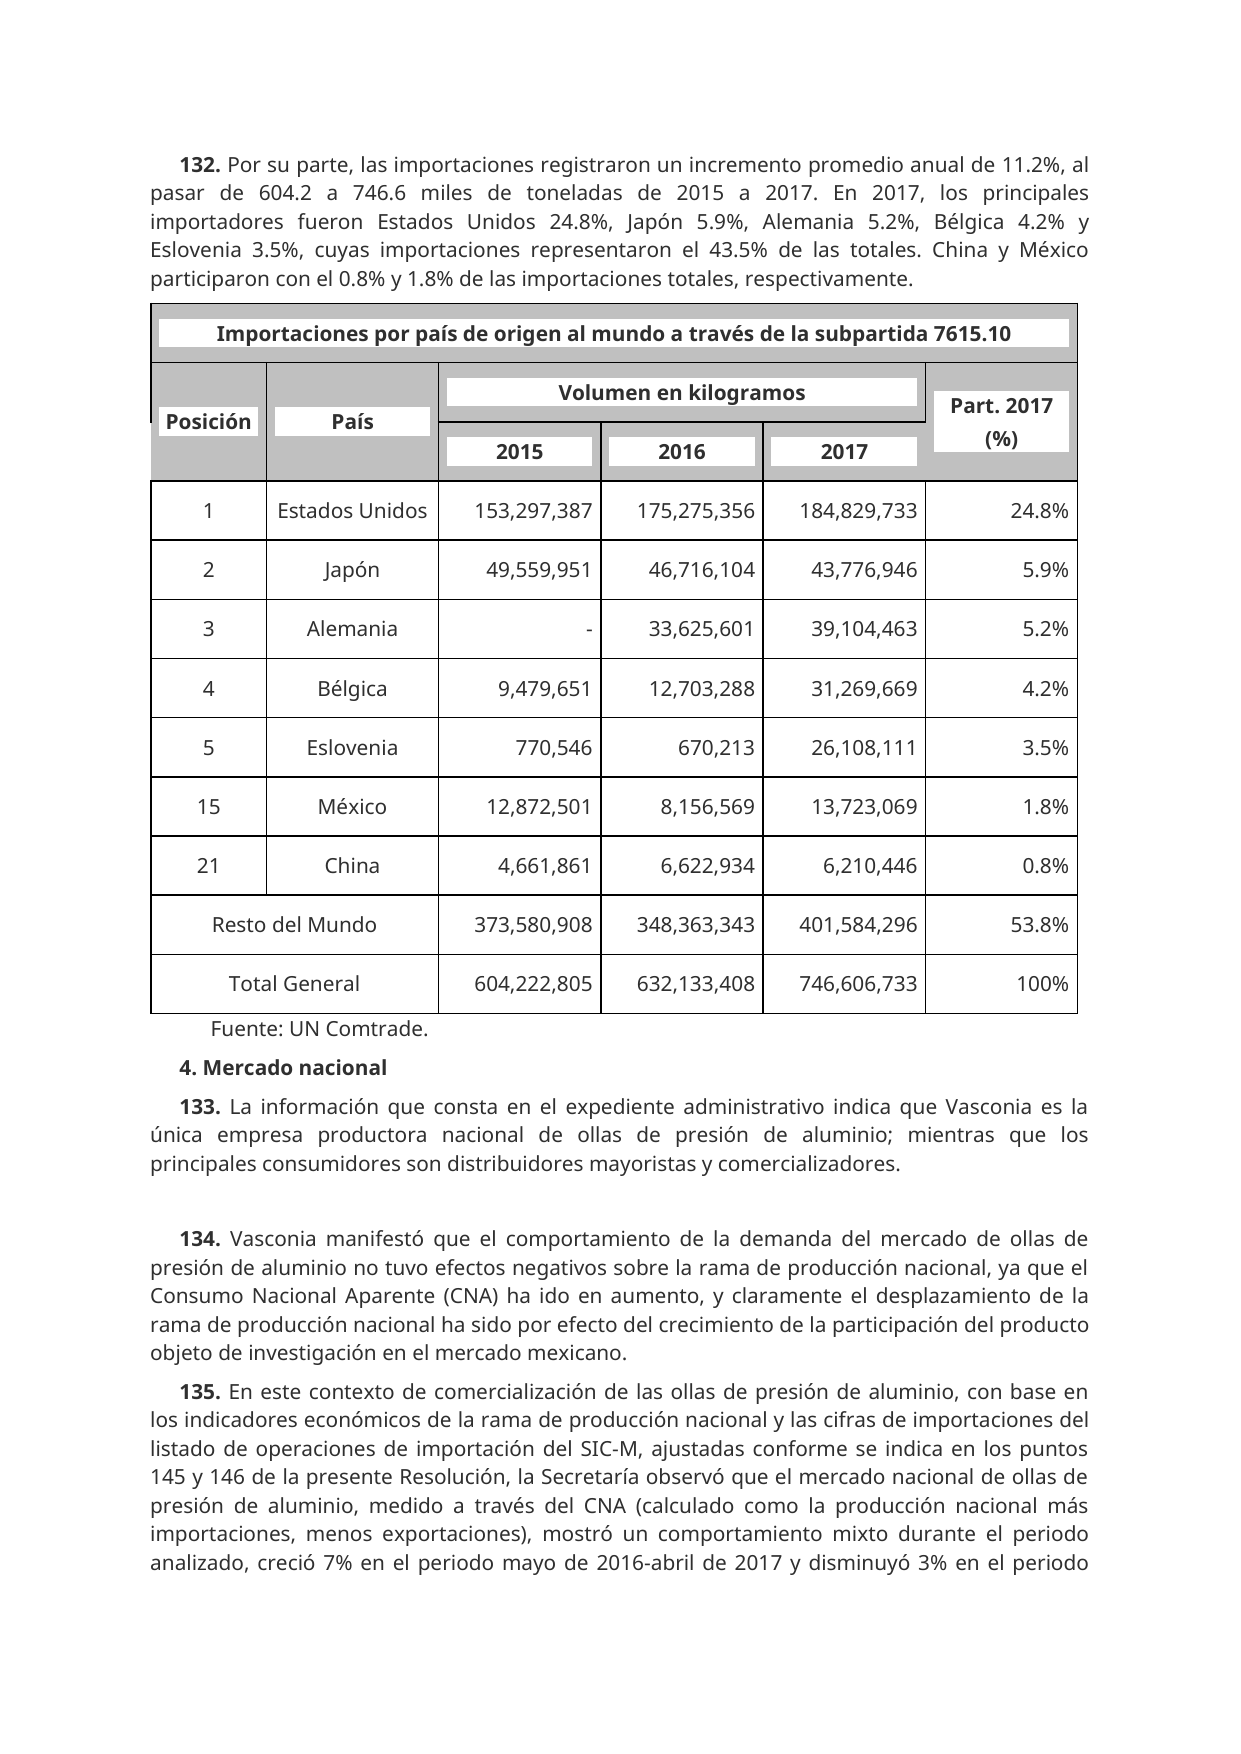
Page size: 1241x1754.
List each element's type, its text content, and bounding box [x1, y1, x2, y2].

table_cell 4.2% [926, 659, 1077, 717]
table_cell 33,625,601 [602, 600, 762, 658]
table_cell 24.8% [926, 482, 1077, 539]
table_cell 670,213 [602, 718, 762, 776]
table_cell 401,584,296 [764, 896, 925, 953]
table_cell Part. 2017 (%) [926, 363, 1077, 480]
text 132. Por su parte, las importaciones registraron un incremento promedio anual de 11.2%, al pasar de 604.2 a 746.6 miles de toneladas de 2015 a 2017. En 2017, los principales importadores fueron Estados Unidos 24.8%, Japón 5.9%, Alemania 5.2%, Bélgica 4.2% y Eslovenia 3.5%, cuyas importaciones representaron el 43.5% de las totales. China y México participaron con el 0.8% y 1.8% de las importaciones totales, respectivamente. [150, 150, 1090, 292]
table_cell 746,606,733 [764, 955, 925, 1013]
table_cell 348,363,343 [602, 896, 762, 953]
table_cell Alemania [267, 600, 438, 658]
table_cell 43,776,946 [764, 541, 925, 598]
table_cell 1.8% [926, 778, 1077, 835]
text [150, 1377, 1090, 1576]
table_cell 184,829,733 [764, 482, 925, 539]
table_cell 12,872,501 [439, 778, 600, 835]
table_cell 2 [152, 541, 266, 598]
table_cell 9,479,651 [439, 659, 600, 717]
table_cell China [267, 837, 438, 894]
table_cell Total General [152, 955, 438, 1013]
table_cell 13,723,069 [764, 778, 925, 835]
table_cell 2015 [439, 423, 600, 480]
table_cell 39,104,463 [764, 600, 925, 658]
table_cell 632,133,408 [602, 955, 762, 1013]
table_cell Posición [151, 363, 266, 480]
table_cell 770,546 [439, 718, 600, 776]
table_cell 373,580,908 [439, 896, 600, 953]
table_cell 100% [926, 955, 1077, 1013]
table_cell 3.5% [926, 718, 1077, 776]
table_cell 5.9% [926, 541, 1077, 598]
table_cell México [267, 778, 438, 835]
table_cell - [439, 600, 600, 658]
table_cell 6,210,446 [764, 837, 925, 894]
table_cell 53.8% [926, 896, 1077, 953]
table_cell Resto del Mundo [152, 896, 438, 953]
table_cell Volumen en kilogramos [439, 363, 925, 421]
table_cell 15 [152, 778, 266, 835]
text 4. Mercado nacional [150, 1053, 1090, 1081]
table_cell 31,269,669 [764, 659, 925, 717]
table_cell Bélgica [267, 659, 438, 717]
table_cell 0.8% [926, 837, 1077, 894]
table_cell 46,716,104 [602, 541, 762, 598]
table_cell 5 [152, 718, 266, 776]
table_cell 8,156,569 [602, 778, 762, 835]
table_cell 2016 [602, 423, 762, 480]
table_cell 49,559,951 [439, 541, 600, 598]
table_cell 604,222,805 [439, 955, 600, 1013]
table_cell 12,703,288 [602, 659, 762, 717]
table_cell 175,275,356 [602, 482, 762, 539]
text 134. Vasconia manifestó que el comportamiento de la demanda del mercado de ollas de presión de aluminio no tuvo efectos negativos sobre la rama de producción nacional, ya que el Consumo Nacional Aparente (CNA) ha ido en aumento, y claramente el desplazamiento de la rama de producción nacional ha sido por efecto del crecimiento de la participación del producto objeto de investigación en el mercado mexicano. [150, 1224, 1090, 1367]
text 133. La información que consta en el expediente administrativo indica que Vasconia es la única empresa productora nacional de ollas de presión de aluminio; mientras que los principales consumidores son distribuidores mayoristas y comercializadores. [150, 1092, 1090, 1177]
table_cell 1 [152, 482, 266, 539]
table_cell 4,661,861 [439, 837, 600, 894]
table_cell Eslovenia [267, 718, 438, 776]
table_cell País [267, 363, 438, 480]
table_cell 4 [152, 659, 266, 717]
text Fuente: UN Comtrade. [210, 1014, 1090, 1043]
table_header Importaciones por país de origen al mundo a través de la subpartida 7615.10 [152, 304, 1077, 362]
table_cell 153,297,387 [439, 482, 600, 539]
table_cell 6,622,934 [602, 837, 762, 894]
table_cell 26,108,111 [764, 718, 925, 776]
table_cell 3 [152, 600, 266, 658]
table_cell Estados Unidos [267, 482, 438, 539]
table_cell Japón [267, 541, 438, 598]
table_cell 21 [152, 837, 266, 894]
table_cell 2017 [764, 423, 926, 480]
table_cell 5.2% [926, 600, 1077, 658]
